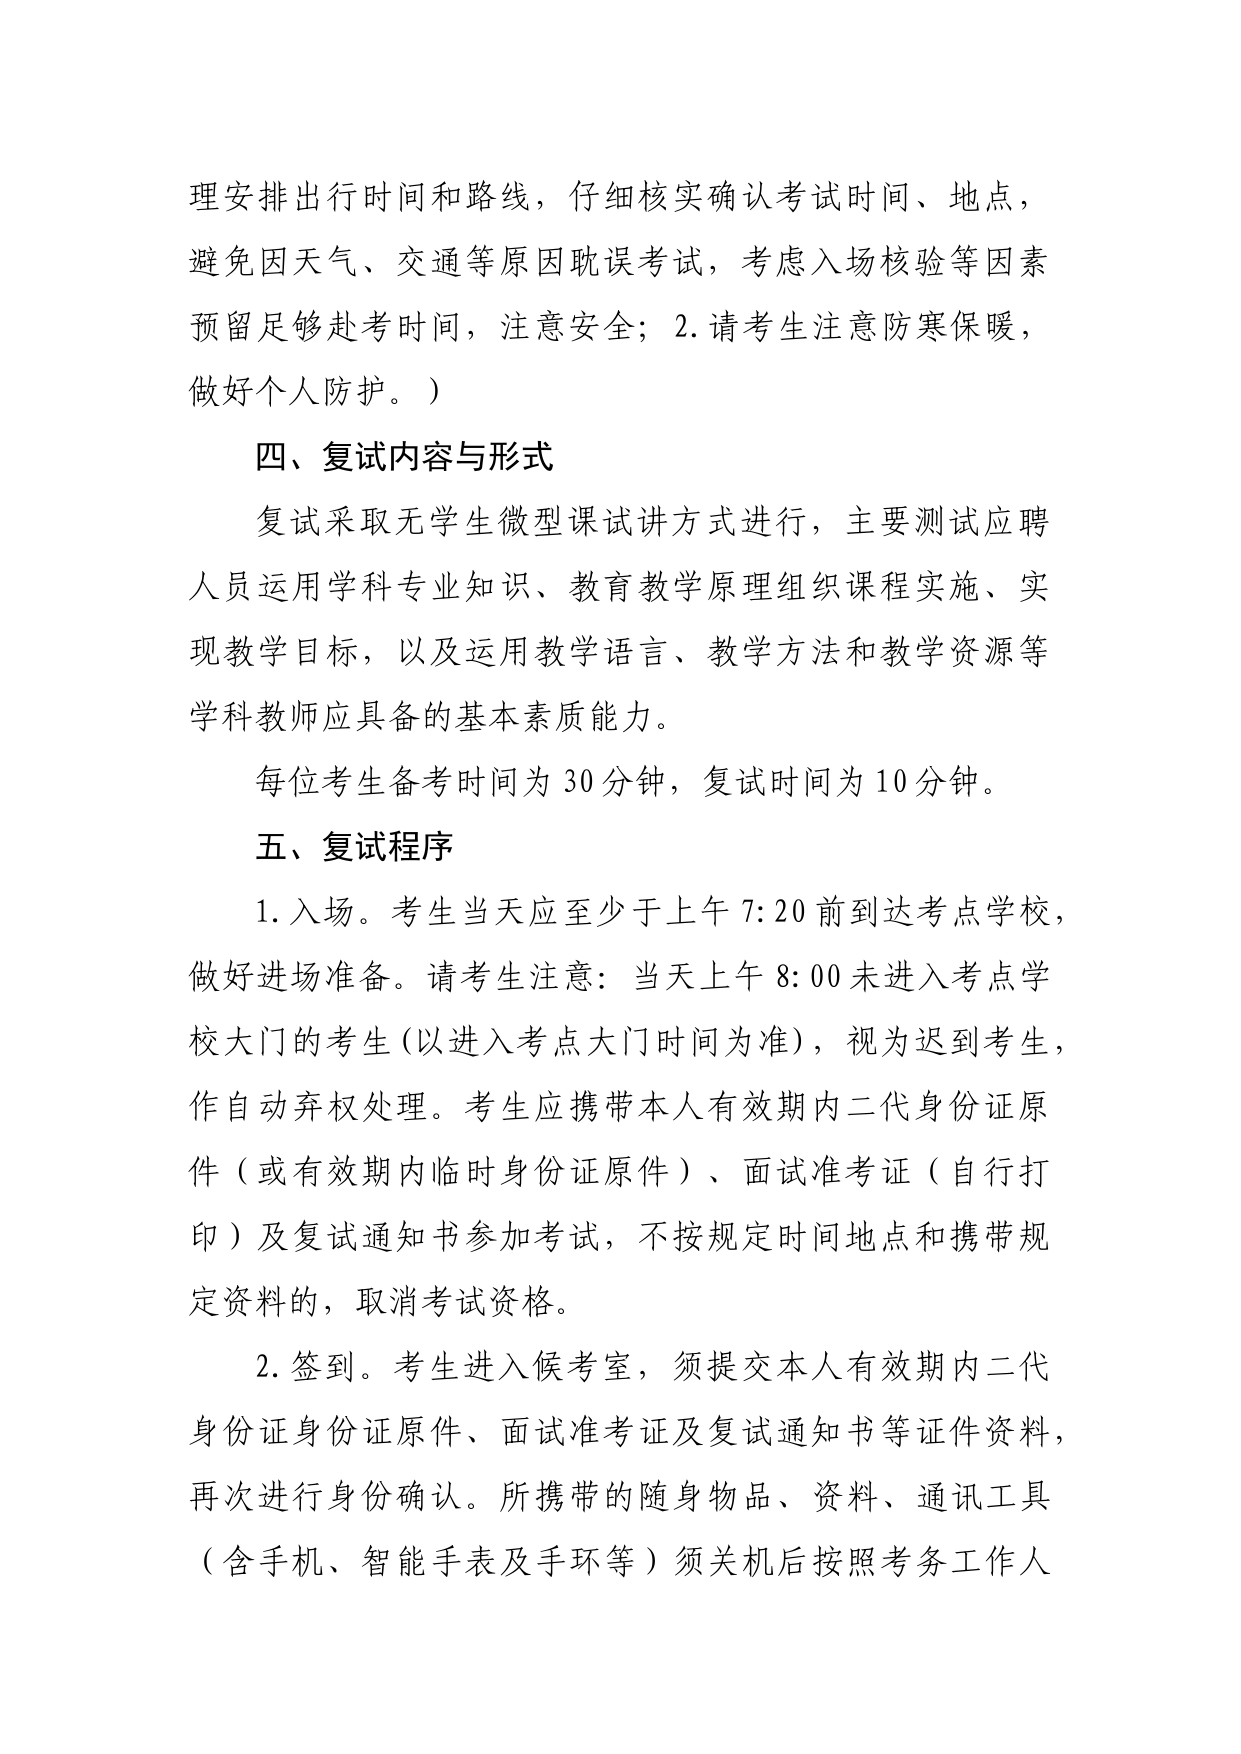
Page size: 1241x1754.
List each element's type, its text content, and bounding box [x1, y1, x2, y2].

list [187, 1332, 1053, 1592]
text 复试采取无学生微型课试讲方式进行，主要测试应聘人员运用学科专业知识、教育教学原理组织课程实施、实现教学目标，以及运用教学语言、教学方法和教学资源等学科教师应具备的基本素质能力。 [187, 487, 1053, 747]
text 每位考生备考时间为30分钟，复试时间为10分钟。 [187, 747, 1053, 812]
list 五、复试程序 [187, 812, 1053, 877]
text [187, 162, 1053, 422]
list 四、复试内容与形式 [187, 422, 1053, 487]
text 1.入场。考生当天应至少于上午7:20前到达考点学校，做好进场准备。请考生注意：当天上午8:00未进入考点学校大门的考生(以进入考点大门时间为准)，视为迟到考生，作自动弃权处理。考生应携带本人有效期内二代身份证原件（或有效期内临时身份证原件）、面试准考证（自行打印）及复试通知书参加考试，不按规定时间地点和携带规定资料的，取消考试资格。 [187, 877, 1053, 1332]
